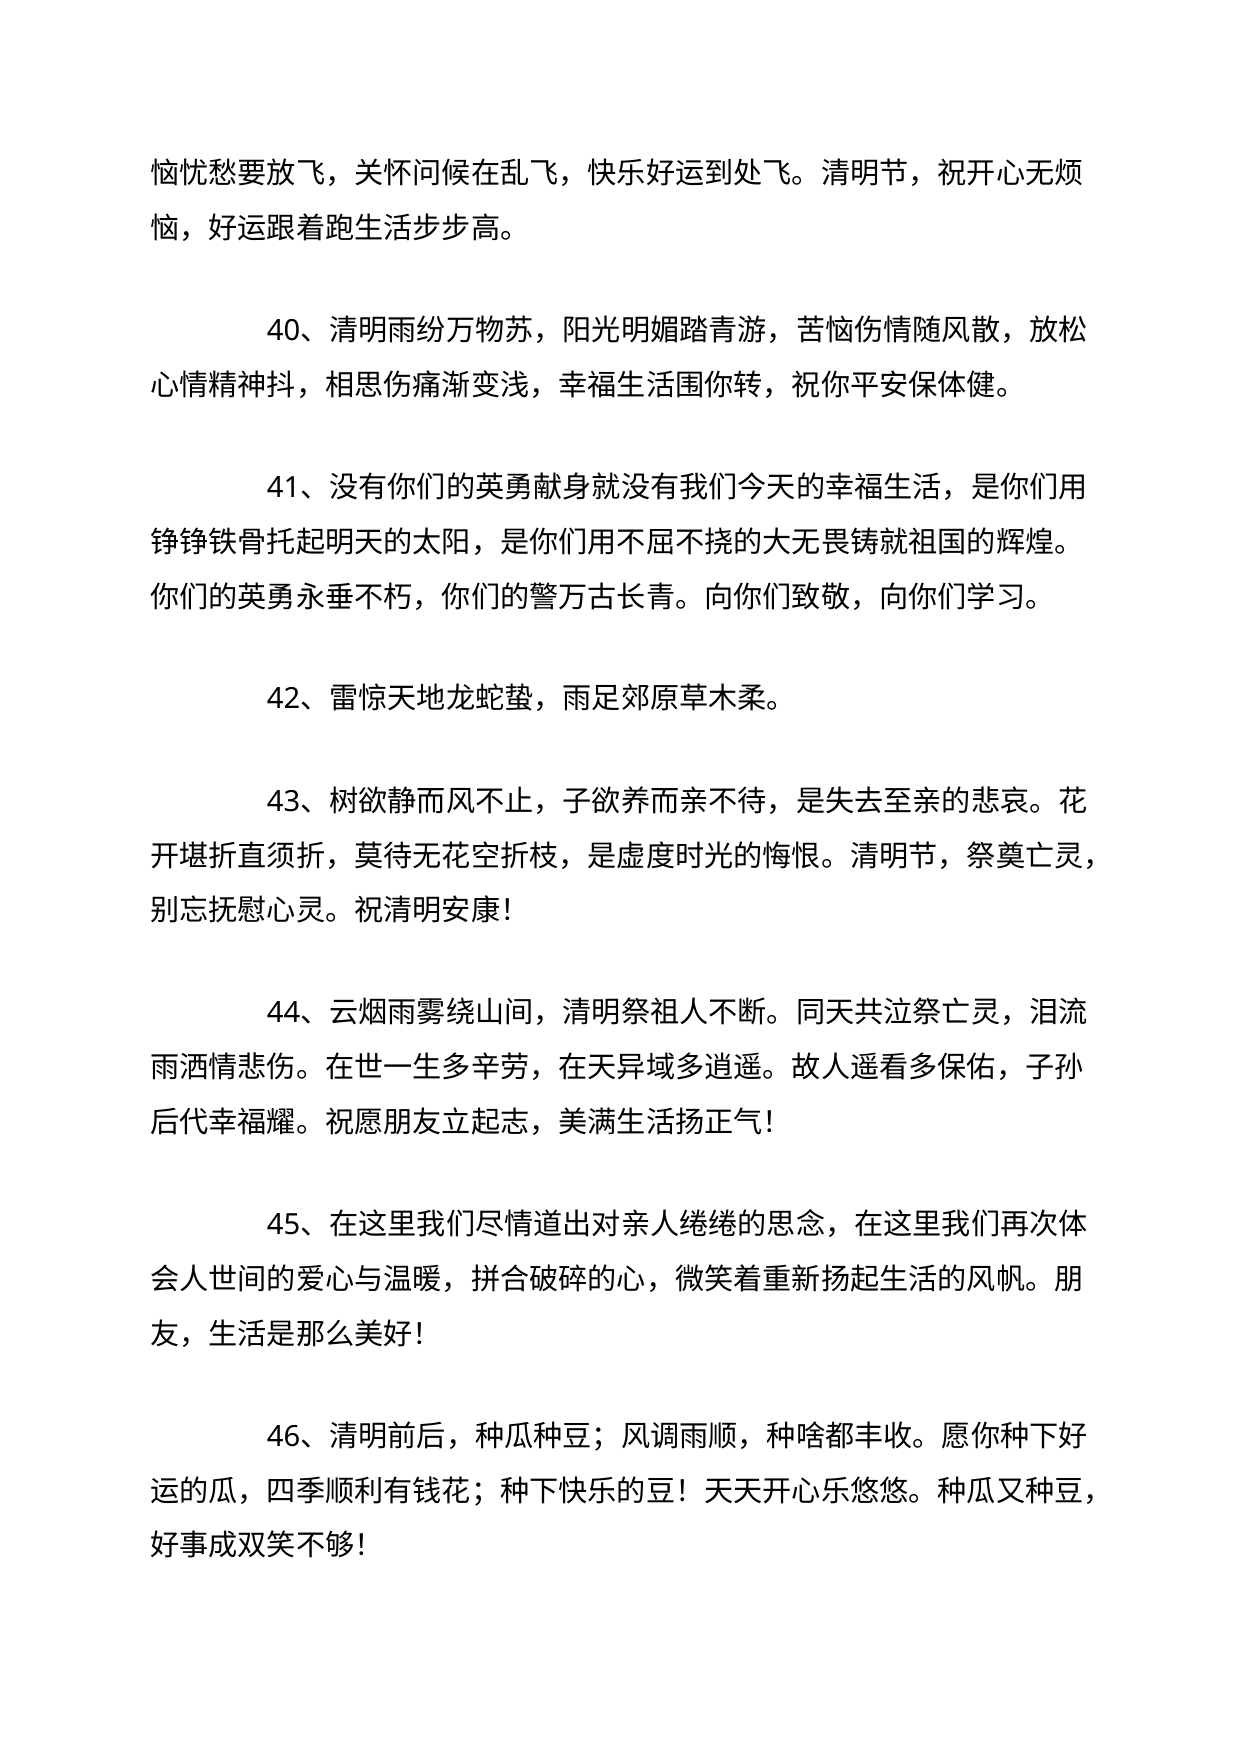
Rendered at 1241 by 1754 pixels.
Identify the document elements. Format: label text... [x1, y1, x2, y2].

text 43、树欲静而风不止，子欲养而亲不待，是失去至亲的悲哀。花开堪折直须折，莫待无花空折枝，是虚度时光的悔恨。清明节，祭奠亡灵，别忘抚慰心灵。祝清明安康！ [150, 777, 1090, 929]
text 42、雷惊天地龙蛇蛰，雨足郊原草木柔。 [150, 675, 1090, 717]
text 46、清明前后，种瓜种豆；风调雨顺，种啥都丰收。愿你种下好运的瓜，四季顺利有钱花；种下快乐的豆！天天开心乐悠悠。种瓜又种豆，好事成双笑不够！ [150, 1412, 1090, 1564]
text 44、云烟雨雾绕山间，清明祭祖人不断。同天共泣祭亡灵，泪流雨洒情悲伤。在世一生多辛劳，在天异域多逍遥。故人遥看多保佑，子孙后代幸福耀。祝愿朋友立起志，美满生活扬正气！ [150, 989, 1090, 1141]
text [150, 150, 1090, 247]
text 40、清明雨纷万物苏，阳光明媚踏青游，苦恼伤情随风散，放松心情精神抖，相思伤痛渐变浅，幸福生活围你转，祝你平安保体健。 [150, 307, 1090, 404]
text 41、没有你们的英勇献身就没有我们今天的幸福生活，是你们用铮铮铁骨托起明天的太阳，是你们用不屈不挠的大无畏铸就祖国的辉煌。你们的英勇永垂不朽，你们的警万古长青。向你们致敬，向你们学习。 [150, 463, 1090, 616]
text 45、在这里我们尽情道出对亲人绻绻的思念，在这里我们再次体会人世间的爱心与温暖，拼合破碎的心，微笑着重新扬起生活的风帆。朋友，生活是那么美好！ [150, 1200, 1090, 1353]
